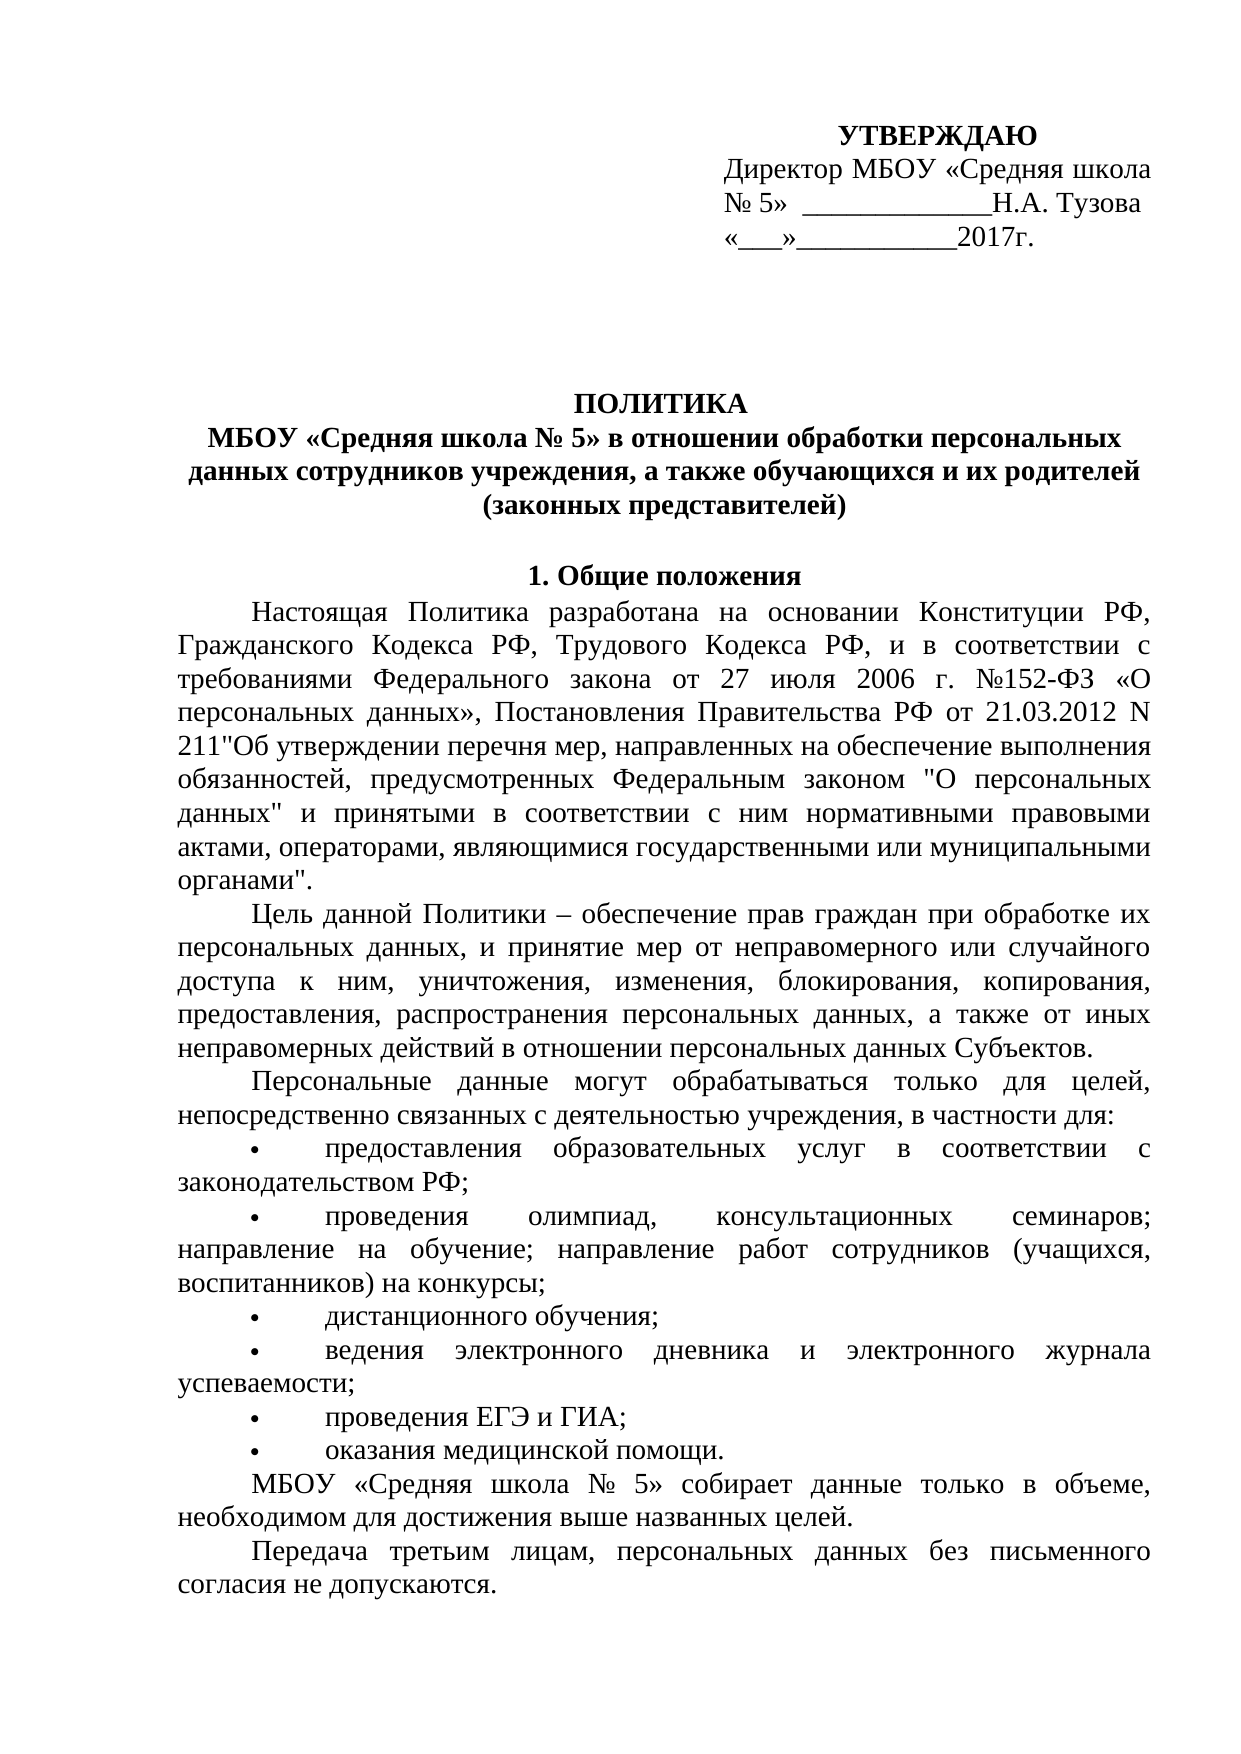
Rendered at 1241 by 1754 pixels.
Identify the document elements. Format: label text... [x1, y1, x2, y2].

list проведения ЕГЭ и ГИА; [177, 1399, 1152, 1432]
text МБОУ «Средняя школа № 5» собирает данные только в объеме, необходимом для достижения выше названных целей. [177, 1466, 1152, 1533]
text «___»___________2017г. [723, 219, 1152, 252]
text Директор МБОУ «Средняя школа № 5» _____________Н.А. Тузова [723, 152, 1152, 219]
text Персональные данные могут обрабатываться только для целей, непосредственно связанных с деятельностью учреждения, в частности для: [177, 1063, 1152, 1131]
list проведения олимпиад, консультационных семинаров; направление на обучение; направление работ сотрудников (учащихся, воспитанников) на конкурсы; [177, 1198, 1152, 1298]
text УТВЕРЖДАЮ [723, 118, 1152, 152]
text 1. Общие положения [177, 554, 1152, 594]
list дистанционного обучения; [177, 1298, 1152, 1332]
text ПОЛИТИКА МБОУ «Средняя школа № 5» в отношении обработки персональных данных сотрудников учреждения, а также обучающихся и их родителей (законных представителей) [177, 386, 1152, 521]
text Настоящая Политика разработана на основании Конституции РФ, Гражданского Кодекса РФ, Трудового Кодекса РФ, и в соответствии с требованиями Федерального закона от 27 июля 2006 г. №152-ФЗ «О персональных данных», Постановления Правительства РФ от 21.03.2012 N 211"Об утверждении перечня мер, направленных на обеспечение выполнения обязанностей, предусмотренных Федеральным законом "О персональных данных" и принятыми в соответствии с ним нормативными правовыми актами, операторами, являющимися государственными или муниципальными органами". [177, 594, 1152, 896]
list предоставления образовательных услуг в соответствии с законодательством РФ; [177, 1131, 1152, 1198]
text Передача третьим лицам, персональных данных без письменного согласия не допускаются. [177, 1533, 1152, 1600]
list ведения электронного дневника и электронного журнала успеваемости; [177, 1332, 1152, 1399]
list оказания медицинской помощи. [177, 1432, 1152, 1466]
text Цель данной Политики – обеспечение прав граждан при обработке их персональных данных, и принятие мер от неправомерного или случайного доступа к ним, уничтожения, изменения, блокирования, копирования, предоставления, распространения персональных данных, а также от иных неправомерных действий в отношении персональных данных Субъектов. [177, 896, 1152, 1063]
